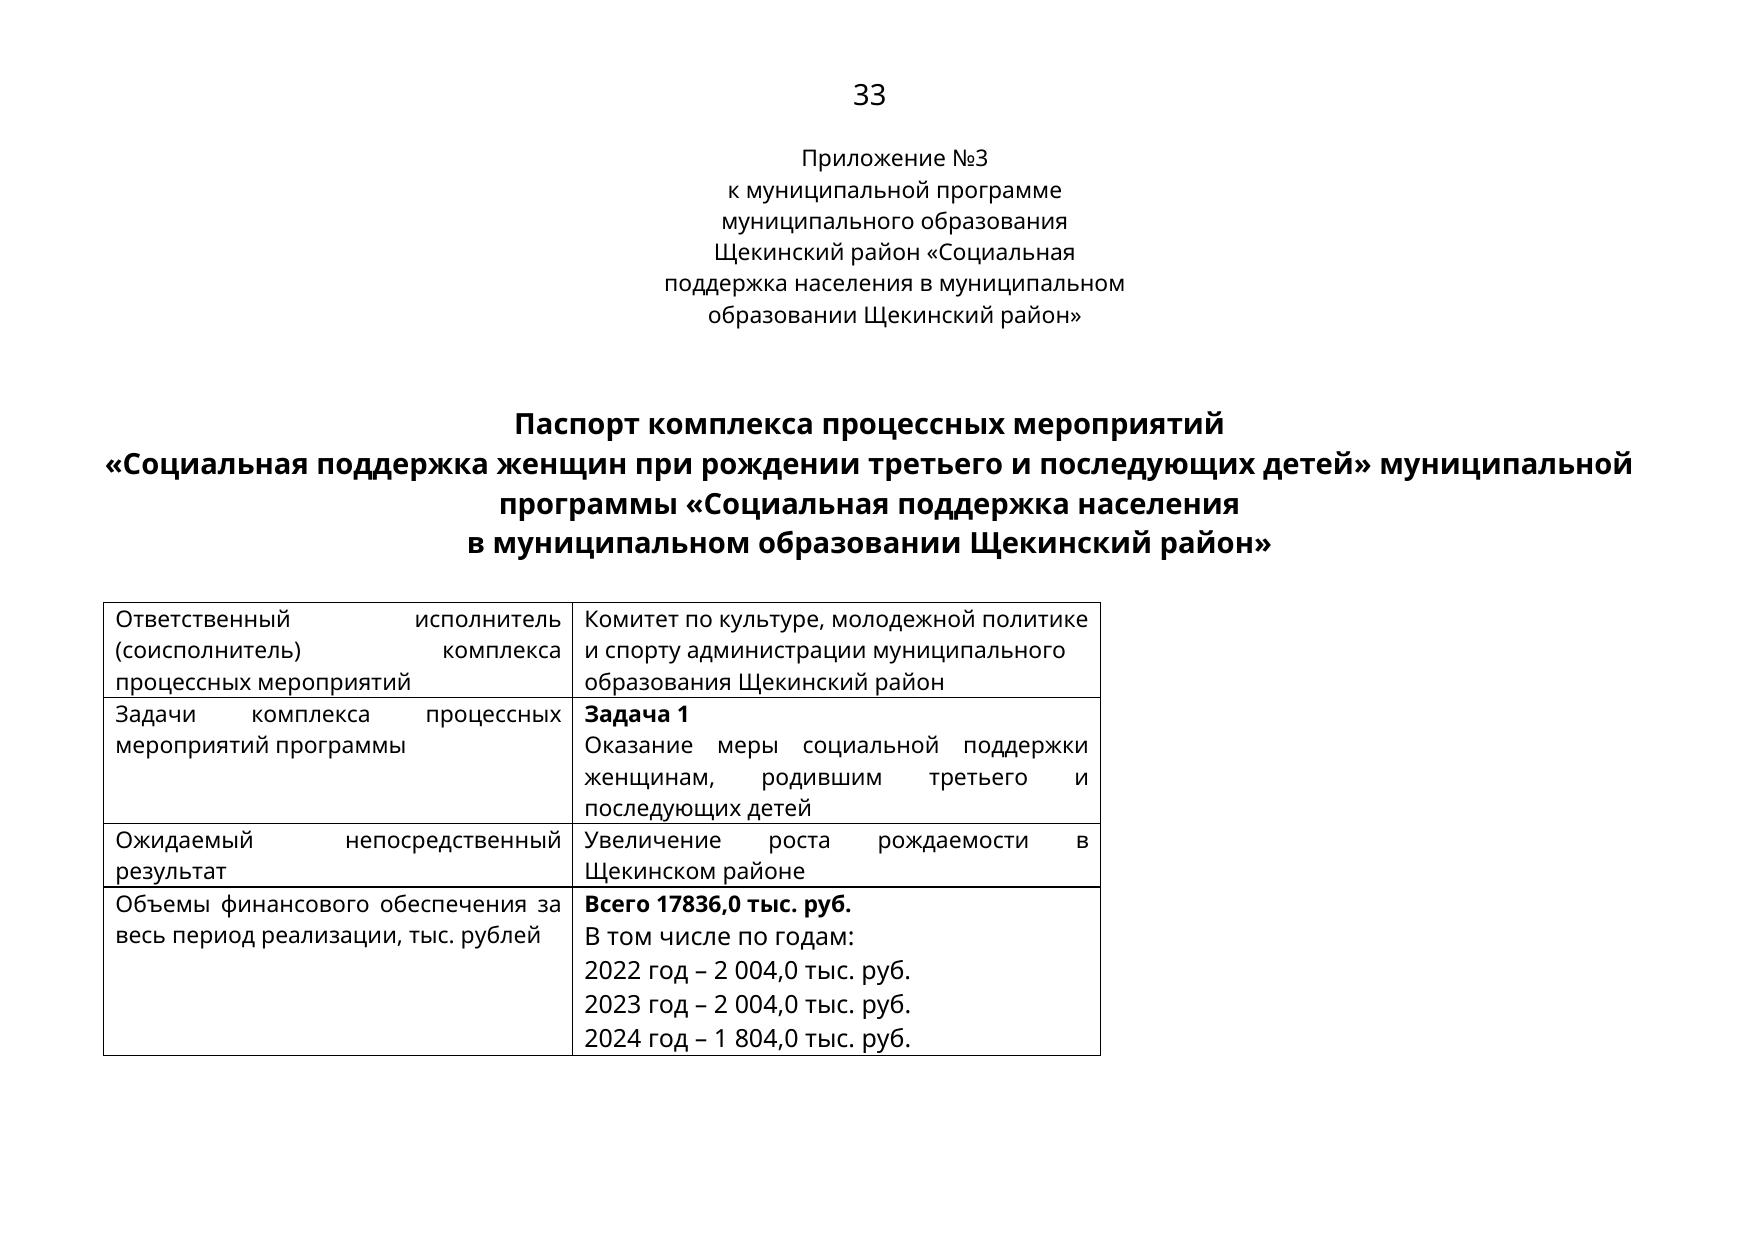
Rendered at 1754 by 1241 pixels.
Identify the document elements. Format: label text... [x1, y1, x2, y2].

table_header [631, 142, 1100, 330]
table_cell Увеличение роста рождаемости в Щекинском районе [573, 824, 1100, 886]
table_cell Ожидаемый непосредственный результат [104, 824, 572, 886]
text Паспорт комплекса процессных мероприятий [103, 404, 1636, 443]
table_header Ответственный исполнитель (соисполнитель) комплекса процессных мероприятий [104, 603, 572, 697]
table_header Комитет по культуре, молодежной политике и спорту администрации муниципального образования Щекинский район [573, 603, 1100, 697]
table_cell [104, 888, 572, 1055]
text «Социальная поддержка женщин при рождении третьего и последующих детей» муниципальной программы «Социальная поддержка населения [103, 443, 1636, 523]
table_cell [573, 888, 1100, 1055]
text в муниципальном образовании Щекинский район» [103, 523, 1636, 562]
table_cell Задача 1 Оказание меры социальной поддержки женщинам, родившим третьего и последующих детей [573, 698, 1100, 823]
table_cell Задачи комплекса процессных мероприятий программы [104, 698, 572, 823]
